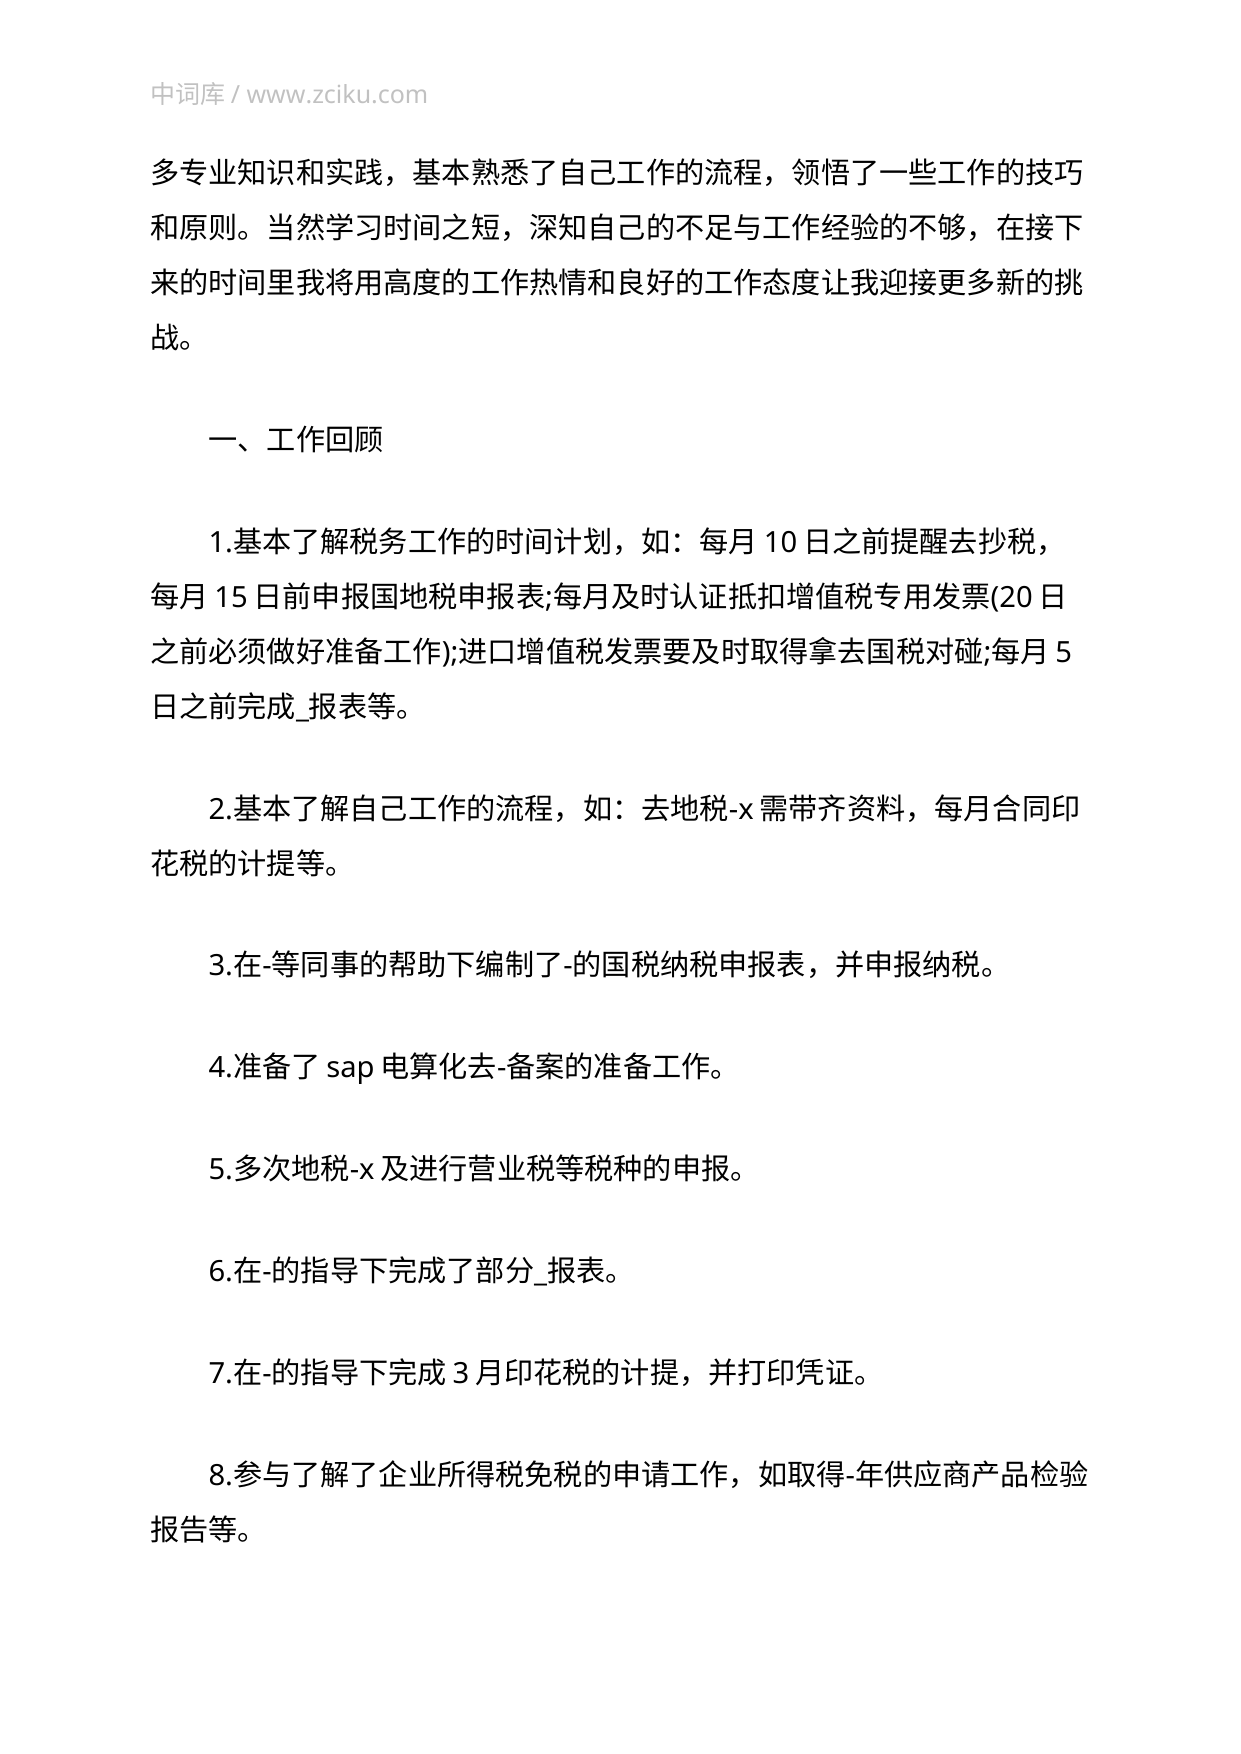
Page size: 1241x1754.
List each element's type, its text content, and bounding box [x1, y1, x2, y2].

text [150, 150, 1090, 357]
text 2.基本了解自己工作的流程，如：去地税-x需带齐资料，每月合同印花税的计提等。 [150, 785, 1090, 882]
text 一、工作回顾 [150, 416, 1090, 459]
text 1.基本了解税务工作的时间计划，如：每月10日之前提醒去抄税，每月15日前申报国地税申报表;每月及时认证抵扣增值税专用发票(20日之前必须做好准备工作);进口增值税发票要及时取得拿去国税对碰;每月5日之前完成_报表等。 [150, 518, 1090, 726]
text 8.参与了解了企业所得税免税的申请工作，如取得-年供应商产品检验报告等。 [150, 1452, 1090, 1549]
text 6.在-的指导下完成了部分_报表。 [150, 1248, 1090, 1290]
text 5.多次地税-x及进行营业税等税种的申报。 [150, 1146, 1090, 1188]
text 7.在-的指导下完成3月印花税的计提，并打印凭证。 [150, 1350, 1090, 1392]
text 4.准备了sap电算化去-备案的准备工作。 [150, 1044, 1090, 1086]
text 3.在-等同事的帮助下编制了-的国税纳税申报表，并申报纳税。 [150, 942, 1090, 984]
